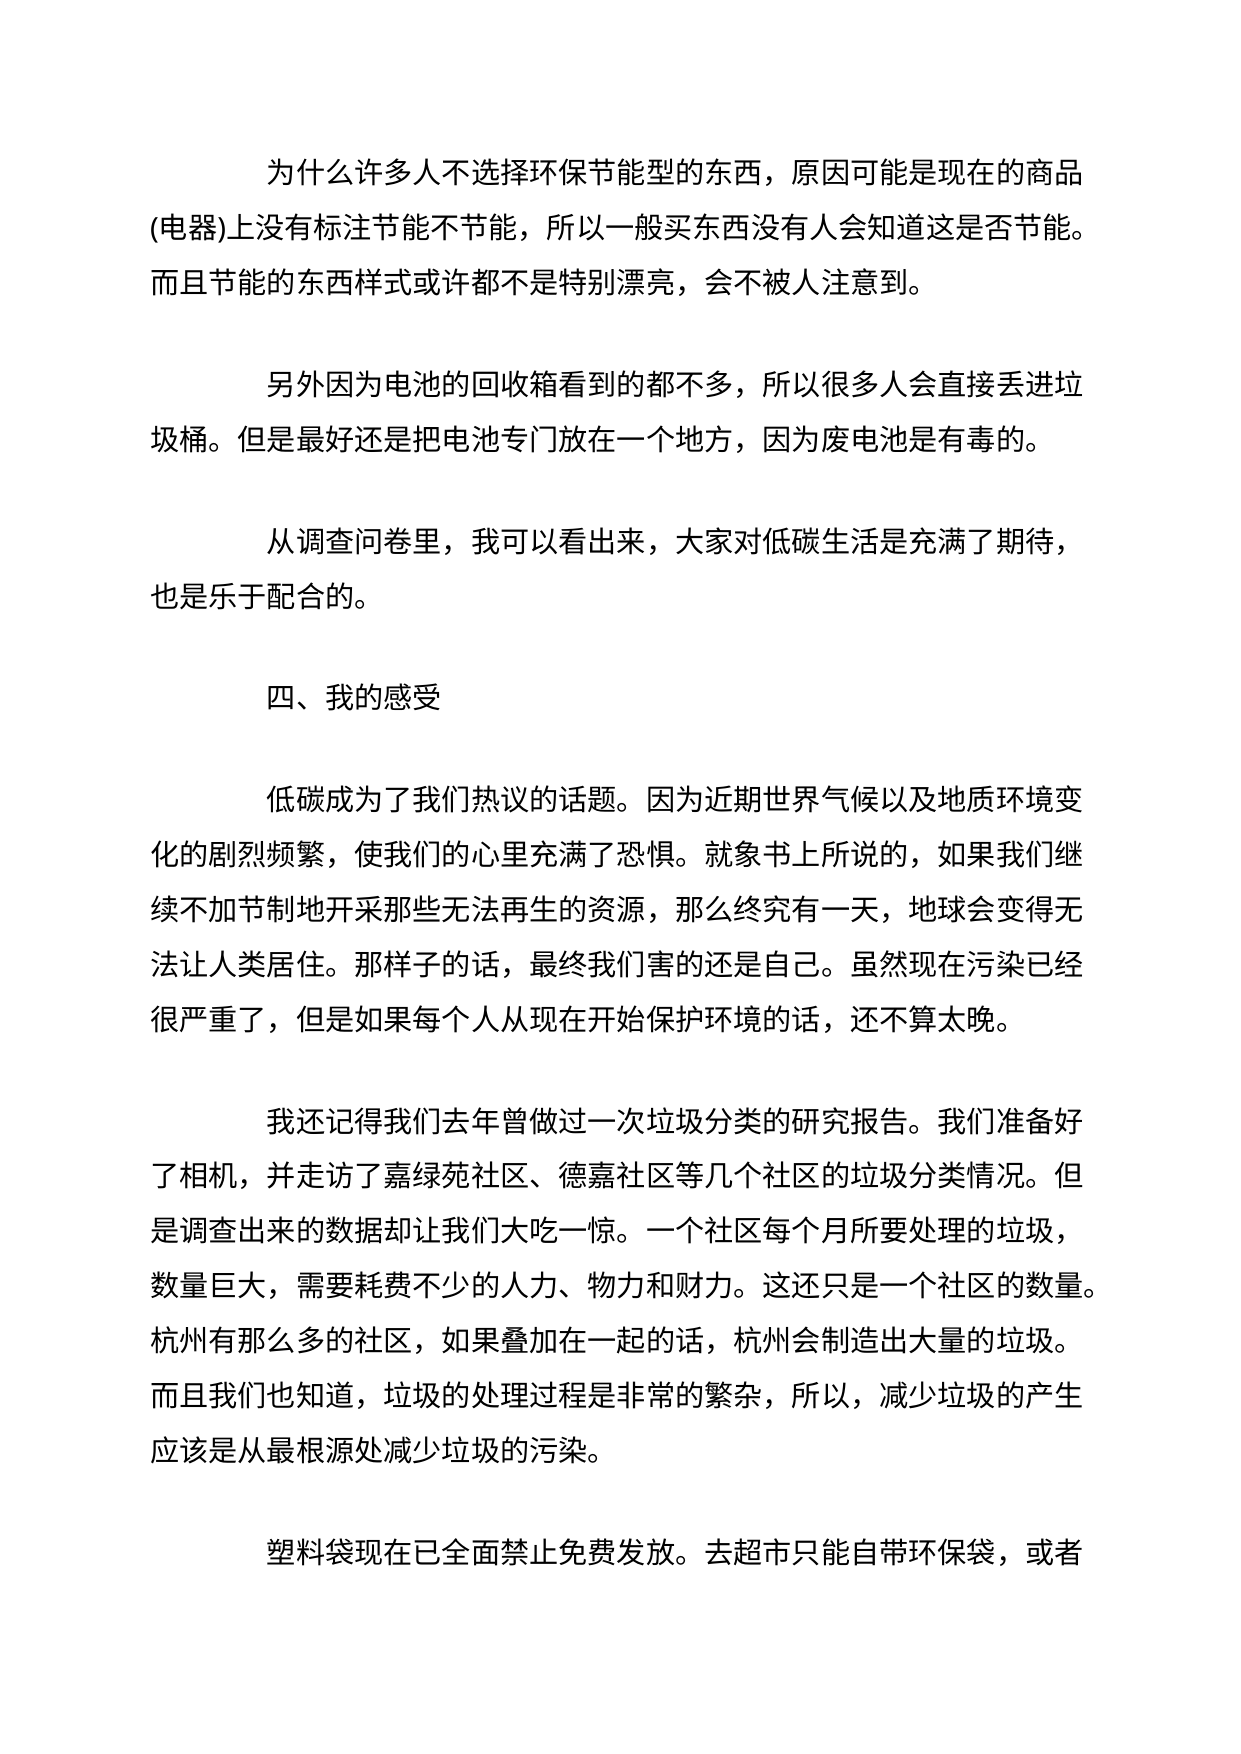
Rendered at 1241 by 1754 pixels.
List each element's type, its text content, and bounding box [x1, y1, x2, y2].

text 我还记得我们去年曾做过一次垃圾分类的研究报告。我们准备好了相机，并走访了嘉绿苑社区、德嘉社区等几个社区的垃圾分类情况。但是调查出来的数据却让我们大吃一惊。一个社区每个月所要处理的垃圾，数量巨大，需要耗费不少的人力、物力和财力。这还只是一个社区的数量。杭州有那么多的社区，如果叠加在一起的话，杭州会制造出大量的垃圾。而且我们也知道，垃圾的处理过程是非常的繁杂，所以，减少垃圾的产生应该是从最根源处减少垃圾的污染。 [150, 1098, 1090, 1470]
text 为什么许多人不选择环保节能型的东西，原因可能是现在的商品(电器)上没有标注节能不节能，所以一般买东西没有人会知道这是否节能。而且节能的东西样式或许都不是特别漂亮，会不被人注意到。 [150, 150, 1090, 302]
text 从调查问卷里，我可以看出来，大家对低碳生活是充满了期待，也是乐于配合的。 [150, 518, 1090, 616]
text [150, 1529, 1090, 1572]
text 另外因为电池的回收箱看到的都不多，所以很多人会直接丢进垃圾桶。但是最好还是把电池专门放在一个地方，因为废电池是有毒的。 [150, 362, 1090, 459]
text 低碳成为了我们热议的话题。因为近期世界气候以及地质环境变化的剧烈频繁，使我们的心里充满了恐惧。就象书上所说的，如果我们继续不加节制地开采那些无法再生的资源，那么终究有一天，地球会变得无法让人类居住。那样子的话，最终我们害的还是自己。虽然现在污染已经很严重了，但是如果每个人从现在开始保护环境的话，还不算太晚。 [150, 777, 1090, 1039]
text 四、我的感受 [150, 675, 1090, 717]
